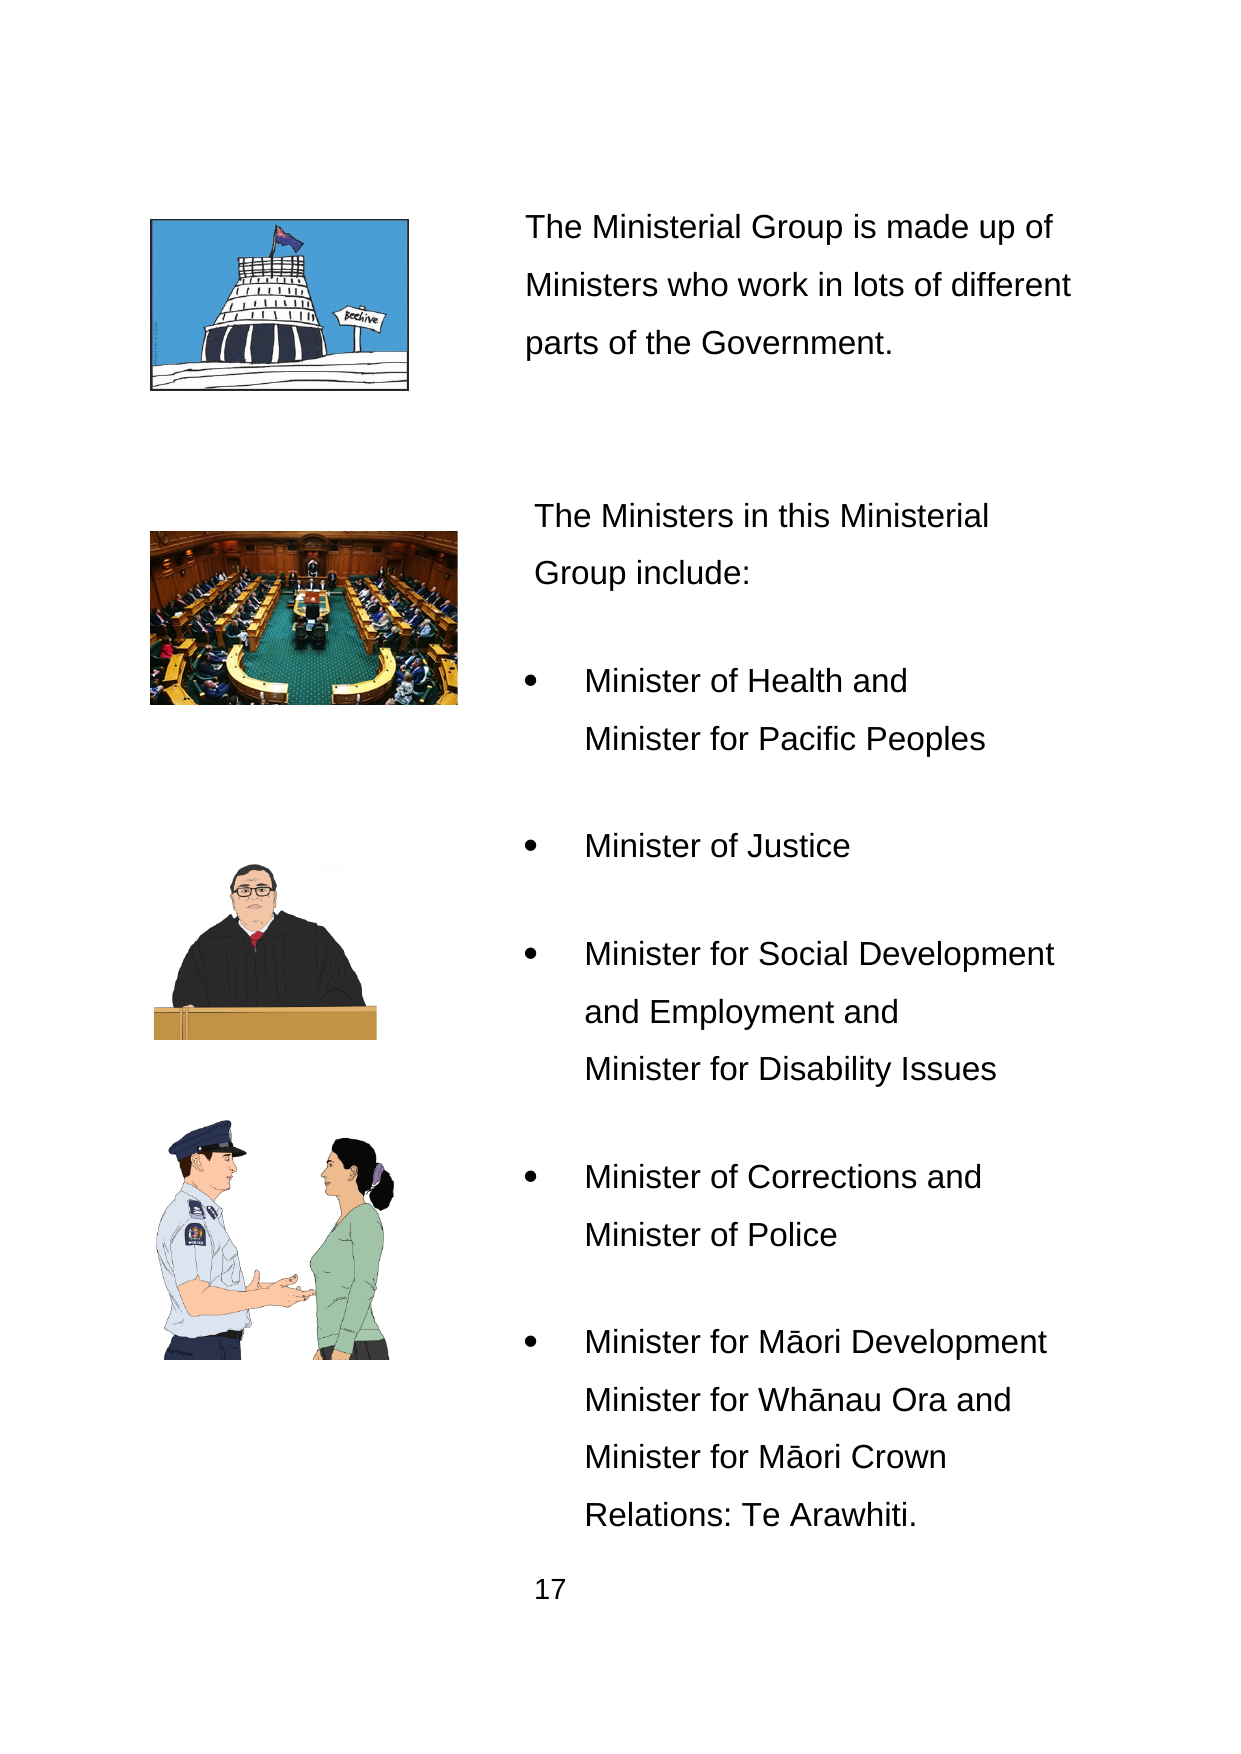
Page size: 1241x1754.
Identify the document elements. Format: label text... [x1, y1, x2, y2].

text The Ministerial Group is made up of [525, 208, 1090, 246]
picture [150, 531, 458, 705]
text parts of the Government. [525, 323, 1090, 361]
list Minister of Justice [525, 826, 1090, 865]
picture [154, 1118, 396, 1360]
text Ministers who work in lots of different [525, 265, 1090, 304]
list Minister for Social Development and Employment and Minister for Disability Issues [525, 934, 1090, 1088]
list Minister for Māori Development Minister for Whānau Ora and Minister for Māori Crown Relations: Te Arawhiti. [525, 1322, 1090, 1533]
picture [150, 219, 409, 391]
text The Ministers in this Ministerial Group include: [534, 496, 1090, 592]
list Minister of Health and Minister for Pacific Peoples [525, 661, 1090, 757]
list Minister of Corrections and Minister of Police [525, 1157, 1090, 1253]
picture [153, 817, 377, 1040]
